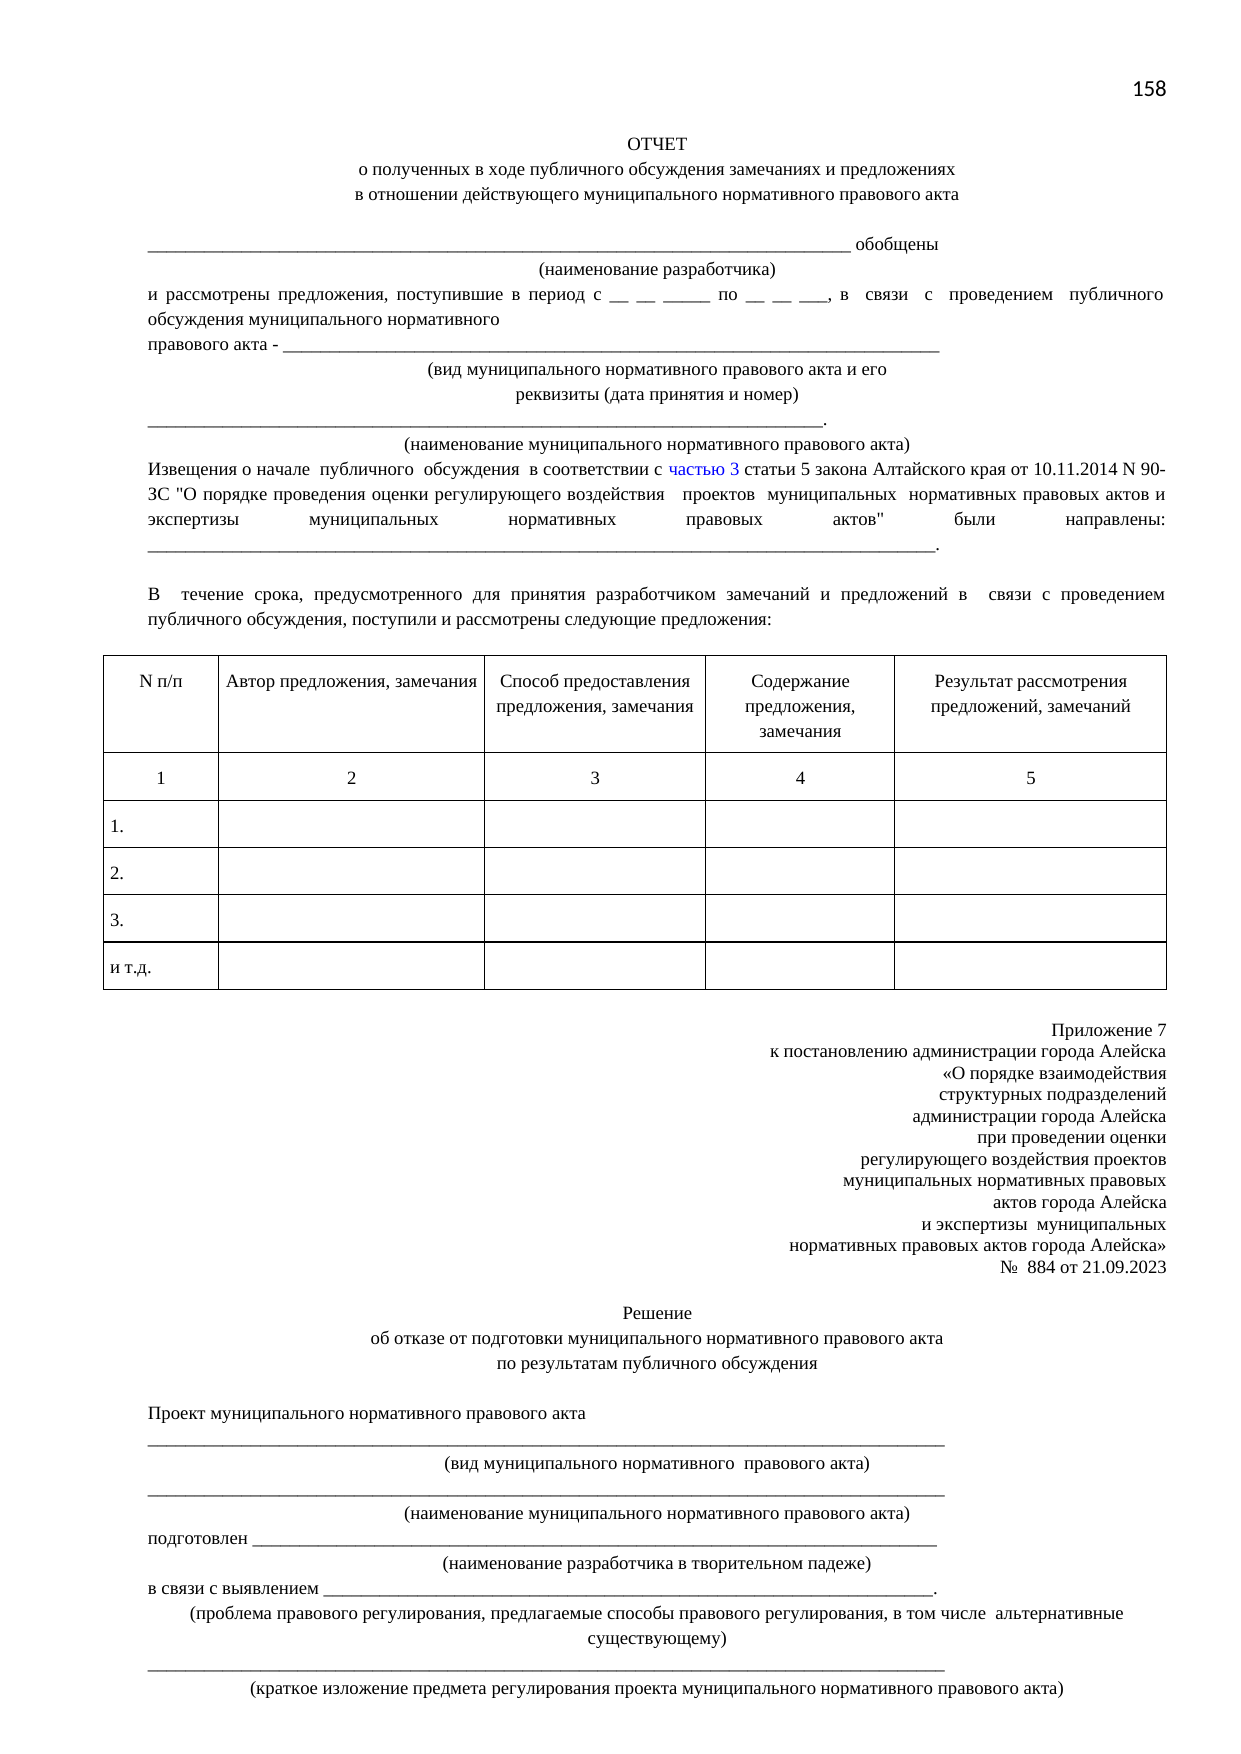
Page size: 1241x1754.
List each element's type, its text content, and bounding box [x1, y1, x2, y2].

text при проведении оценки [148, 1126, 1167, 1148]
text структурных подразделений [148, 1083, 1167, 1105]
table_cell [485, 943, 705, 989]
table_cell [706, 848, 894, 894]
text _____________________________________________________________________________________ [148, 1424, 1167, 1449]
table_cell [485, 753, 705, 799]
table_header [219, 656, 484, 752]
text к постановлению администрации города Алейска [148, 1040, 1167, 1062]
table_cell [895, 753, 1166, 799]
text администрации города Алейска [148, 1105, 1167, 1126]
text «О порядке взаимодействия [148, 1062, 1167, 1083]
text нормативных правовых актов города Алейска» [148, 1234, 1167, 1256]
text (краткое изложение предмета регулирования проекта муниципального нормативного правового акта) [148, 1674, 1167, 1699]
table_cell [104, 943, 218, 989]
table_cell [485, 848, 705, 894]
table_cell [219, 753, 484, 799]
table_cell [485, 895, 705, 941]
text ___________________________________________________________________________ обобщены [148, 230, 1167, 255]
text правового акта - ______________________________________________________________________ [148, 330, 1167, 355]
text ________________________________________________________________________. [148, 405, 1167, 430]
text (проблема правового регулирования, предлагаемые способы правового регулирования, в том числе альтернативные существующему) [148, 1599, 1167, 1649]
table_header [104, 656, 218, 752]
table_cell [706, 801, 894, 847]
text и экспертизы муниципальных [148, 1212, 1167, 1234]
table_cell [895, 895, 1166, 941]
text ОТЧЕТ [148, 130, 1167, 155]
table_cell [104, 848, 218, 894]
text по результатам публичного обсуждения [148, 1349, 1167, 1374]
text и рассмотрены предложения, поступившие в период с __ __ _____ по __ __ ___, в связи с проведением публичного обсуждения муниципального нормативного [148, 280, 1167, 330]
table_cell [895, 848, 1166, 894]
text (наименование разработчика) [148, 255, 1167, 280]
text (наименование муниципального нормативного правового акта) [148, 430, 1167, 455]
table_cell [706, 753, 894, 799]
text (вид муниципального нормативного правового акта и его [148, 355, 1167, 380]
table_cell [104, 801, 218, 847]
text _____________________________________________________________________________________ [148, 1474, 1167, 1499]
text (наименование разработчика в творительном падеже) [148, 1549, 1167, 1574]
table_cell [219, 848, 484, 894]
text В течение срока, предусмотренного для принятия разработчиком замечаний и предложений в связи с проведением публичного обсуждения, поступили и рассмотрены следующие предложения: [148, 580, 1167, 630]
text Извещения о начале публичного обсуждения в соответствии с частью 3 статьи 5 закона Алтайского края от 10.11.2014 N 90-ЗС "О порядке проведения оценки регулирующего воздействия проектов муниципальных нормативных правовых актов и экспертизы муниципальных нормативных правовых актов" были направлены: ____________________________________________________________________________________. [148, 455, 1167, 555]
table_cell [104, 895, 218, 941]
text № 884 от 21.09.2023 [148, 1256, 1167, 1277]
text Решение [148, 1299, 1167, 1324]
text реквизиты (дата принятия и номер) [148, 380, 1167, 405]
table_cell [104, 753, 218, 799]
text о полученных в ходе публичного обсуждения замечаниях и предложениях [148, 155, 1167, 180]
text Проект муниципального нормативного правового акта [148, 1399, 1167, 1424]
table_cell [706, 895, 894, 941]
text регулирующего воздействия проектов [148, 1148, 1167, 1169]
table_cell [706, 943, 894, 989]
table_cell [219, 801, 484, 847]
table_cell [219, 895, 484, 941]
text (вид муниципального нормативного правового акта) [148, 1449, 1167, 1474]
text об отказе от подготовки муниципального нормативного правового акта [148, 1324, 1167, 1349]
text муниципальных нормативных правовых [148, 1169, 1167, 1191]
text Приложение 7 [148, 1018, 1167, 1040]
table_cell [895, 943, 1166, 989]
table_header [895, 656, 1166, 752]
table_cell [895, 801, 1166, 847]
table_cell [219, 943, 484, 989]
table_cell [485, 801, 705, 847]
text _____________________________________________________________________________________ [148, 1649, 1167, 1674]
text (наименование муниципального нормативного правового акта) [148, 1499, 1167, 1524]
text подготовлен _________________________________________________________________________ [148, 1524, 1167, 1549]
text в связи с выявлением _________________________________________________________________. [148, 1574, 1167, 1599]
text актов города Алейска [148, 1191, 1167, 1212]
text в отношении действующего муниципального нормативного правового акта [148, 180, 1167, 205]
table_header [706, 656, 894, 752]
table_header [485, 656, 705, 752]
